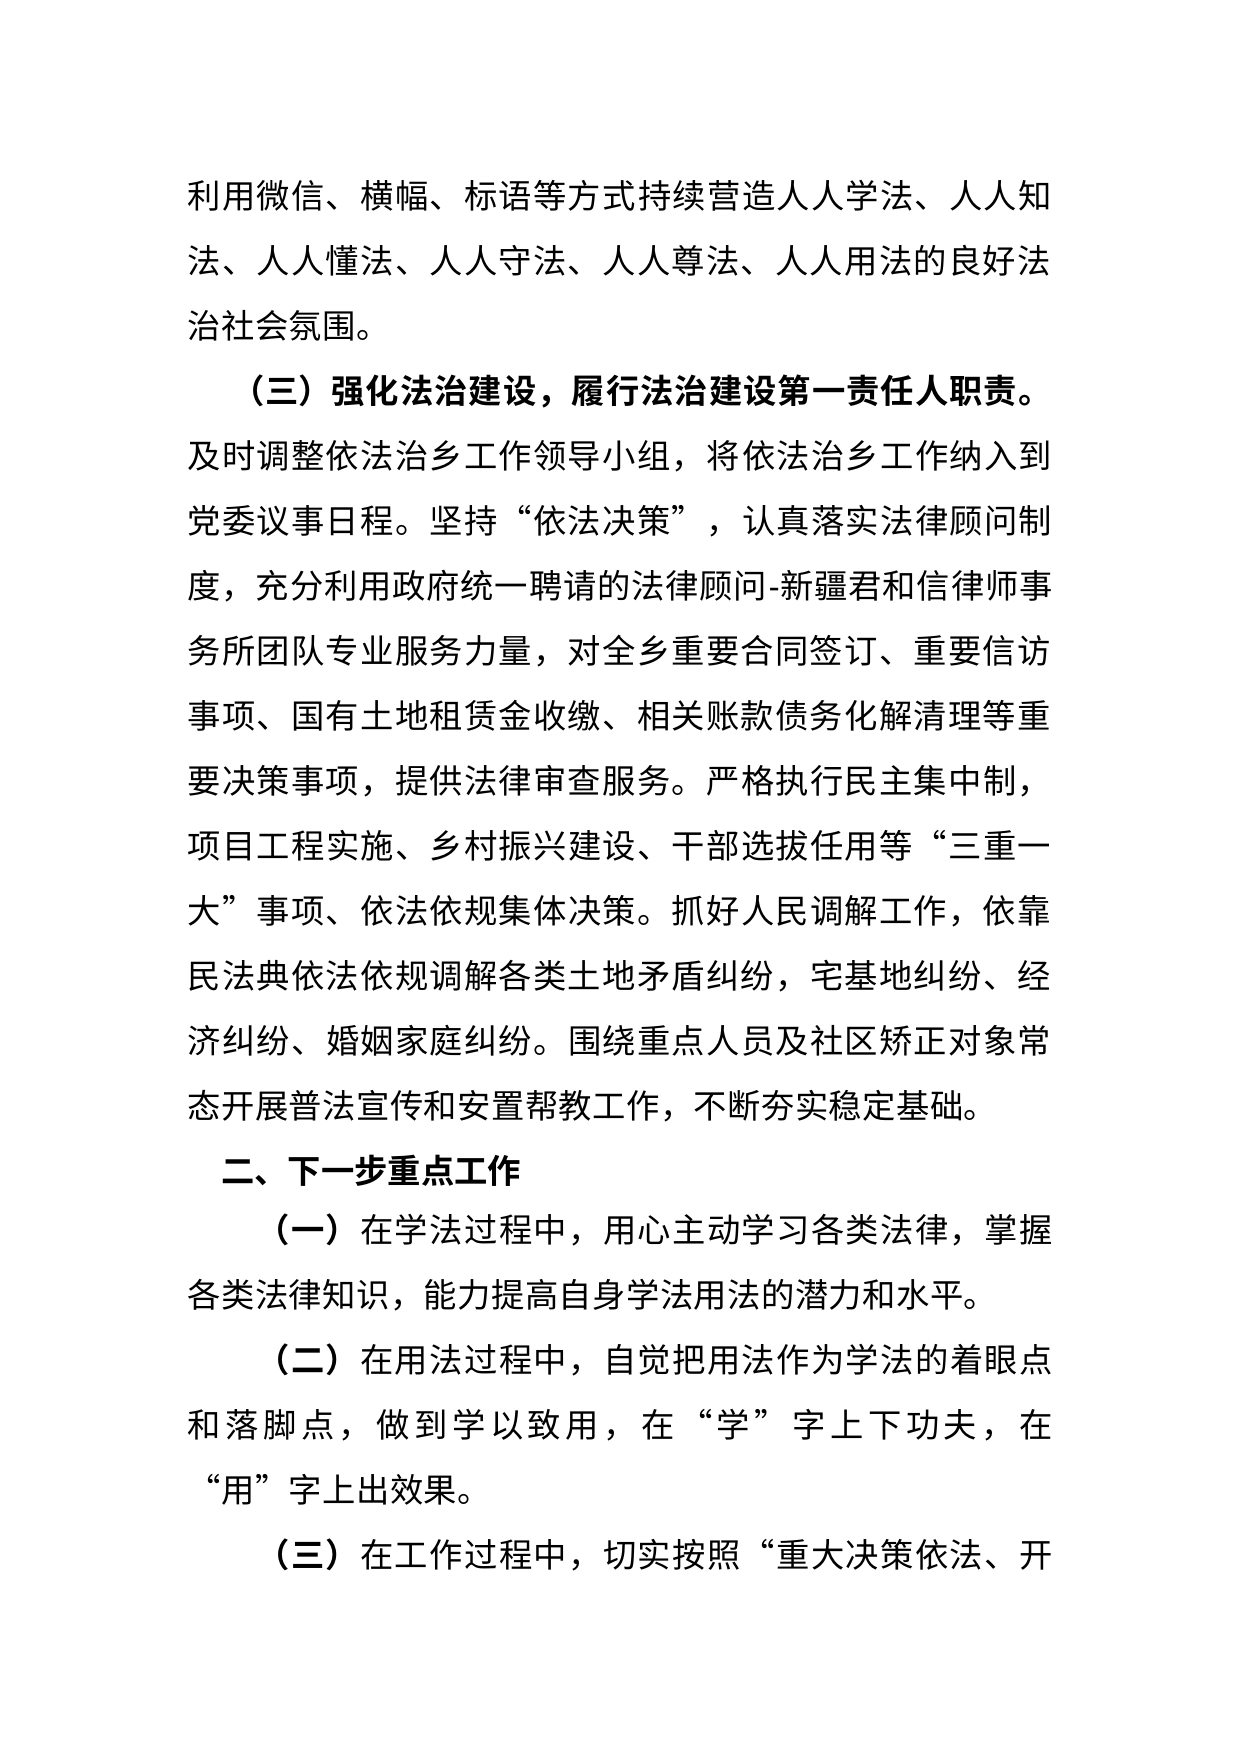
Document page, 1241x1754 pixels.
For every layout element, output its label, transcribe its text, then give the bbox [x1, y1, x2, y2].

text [187, 1520, 1053, 1585]
text （二）在用法过程中，自觉把用法作为学法的着眼点和落脚点，做到学以致用，在“学”字上下功夫，在“用”字上出效果。 [187, 1325, 1053, 1520]
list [187, 162, 1053, 357]
list 强化法治建设，履行法治建设第一责任人职责。及时调整依法治乡工作领导小组，将依法治乡工作纳入到党委议事日程。坚持“依法决策”，认真落实法律顾问制度，充分利用政府统一聘请的法律顾问-新疆君和信律师事务所团队专业服务力量，对全乡重要合同签订、重要信访事项、国有土地租赁金收缴、相关账款债务化解清理等重要决策事项，提供法律审查服务。严格执行民主集中制，项目工程实施、乡村振兴建设、干部选拔任用等“三重一大”事项、依法依规集体决策。抓好人民调解工作，依靠民法典依法依规调解各类土地矛盾纠纷，宅基地纠纷、经济纠纷、婚姻家庭纠纷。围绕重点人员及社区矫正对象常态开展普法宣传和安置帮教工作，不断夯实稳定基础。 [187, 357, 1053, 1137]
list 二、下一步重点工作 [187, 1137, 1053, 1195]
text （一）在学法过程中，用心主动学习各类法律，掌握各类法律知识，能力提高自身学法用法的潜力和水平。 [187, 1195, 1053, 1325]
